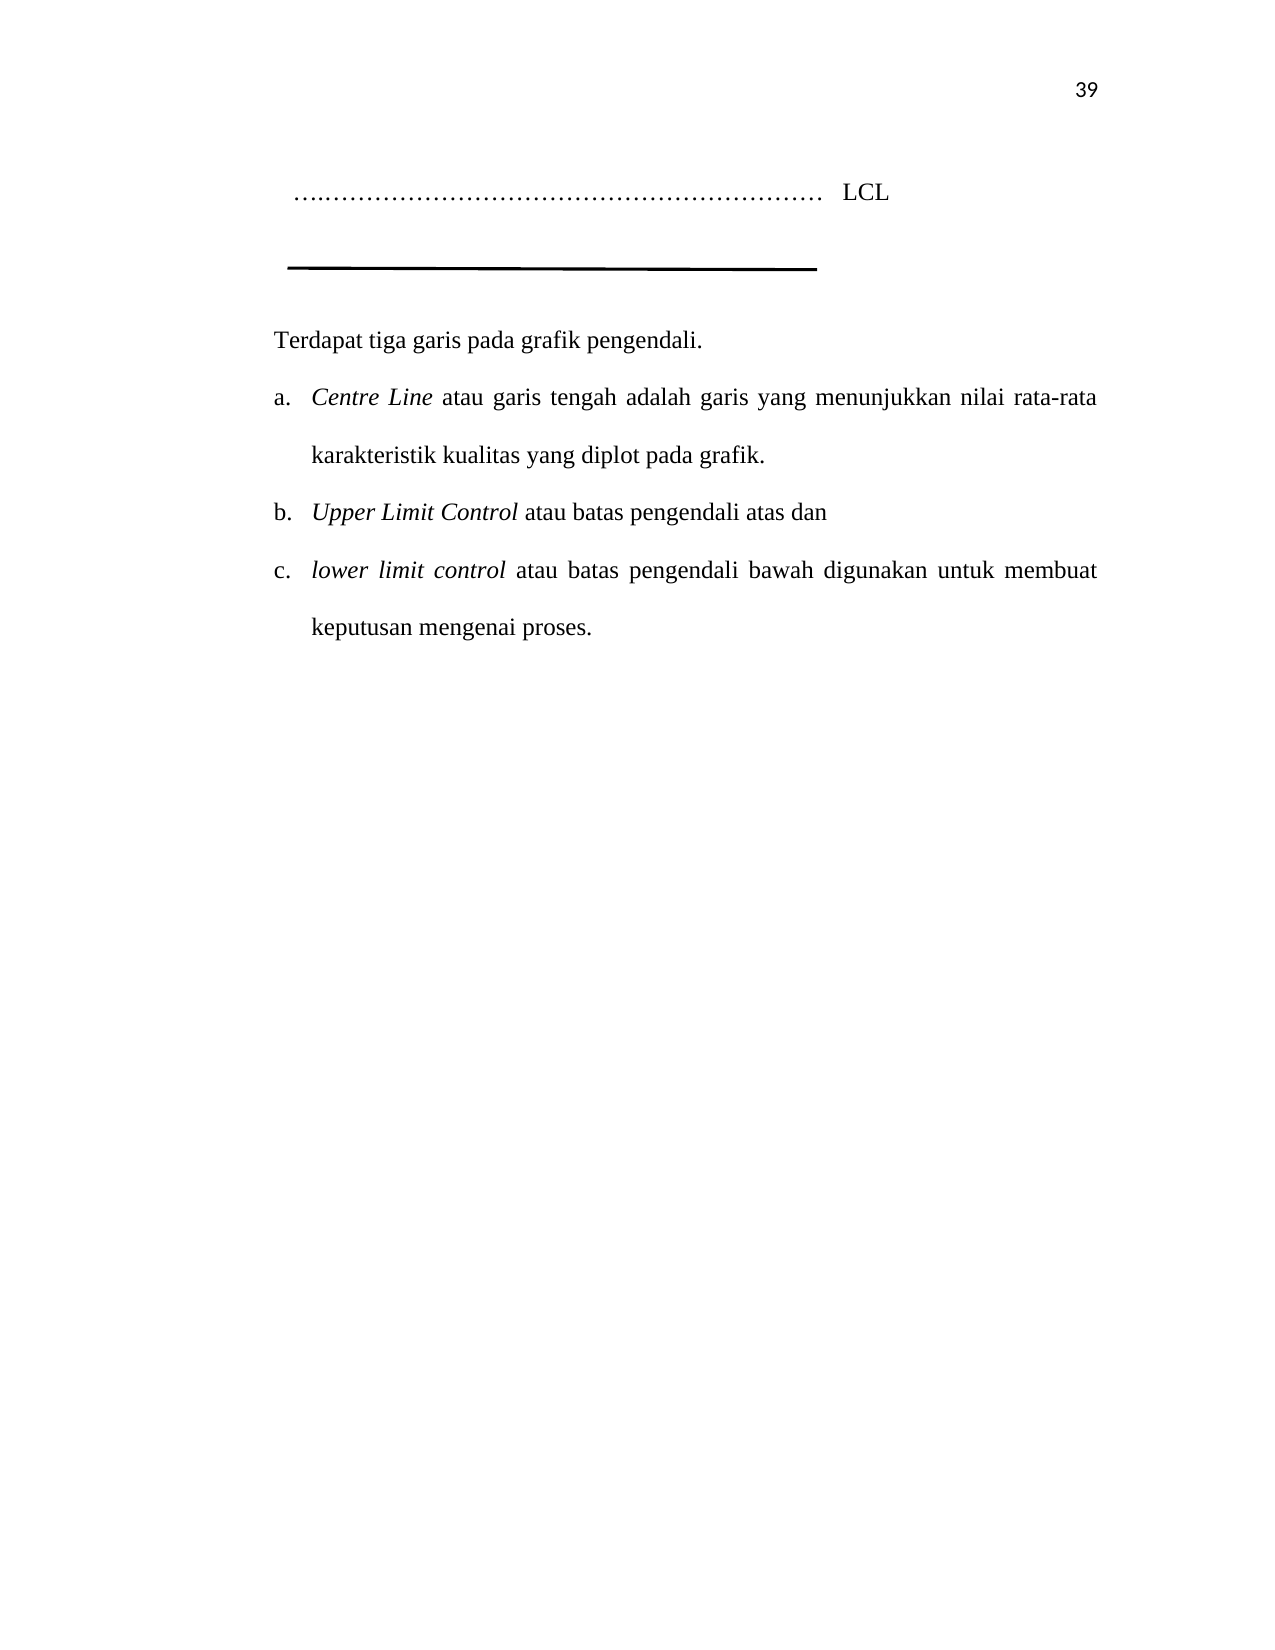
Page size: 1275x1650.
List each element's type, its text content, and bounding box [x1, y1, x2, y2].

text ….…………………………………………………… LCL [236, 177, 1098, 206]
list Centre Line atau garis tengah adalah garis yang menunjukkan nilai rata-rata karakteristik kualitas yang diplot pada grafik. [274, 382, 1098, 468]
list Upper Limit Control atau batas pengendali atas dan [274, 497, 1098, 526]
text Terdapat tiga garis pada grafik pengendali. [274, 325, 1098, 353]
list lower limit control atau batas pengendali bawah digunakan untuk membuat keputusan mengenai proses. [274, 555, 1098, 641]
